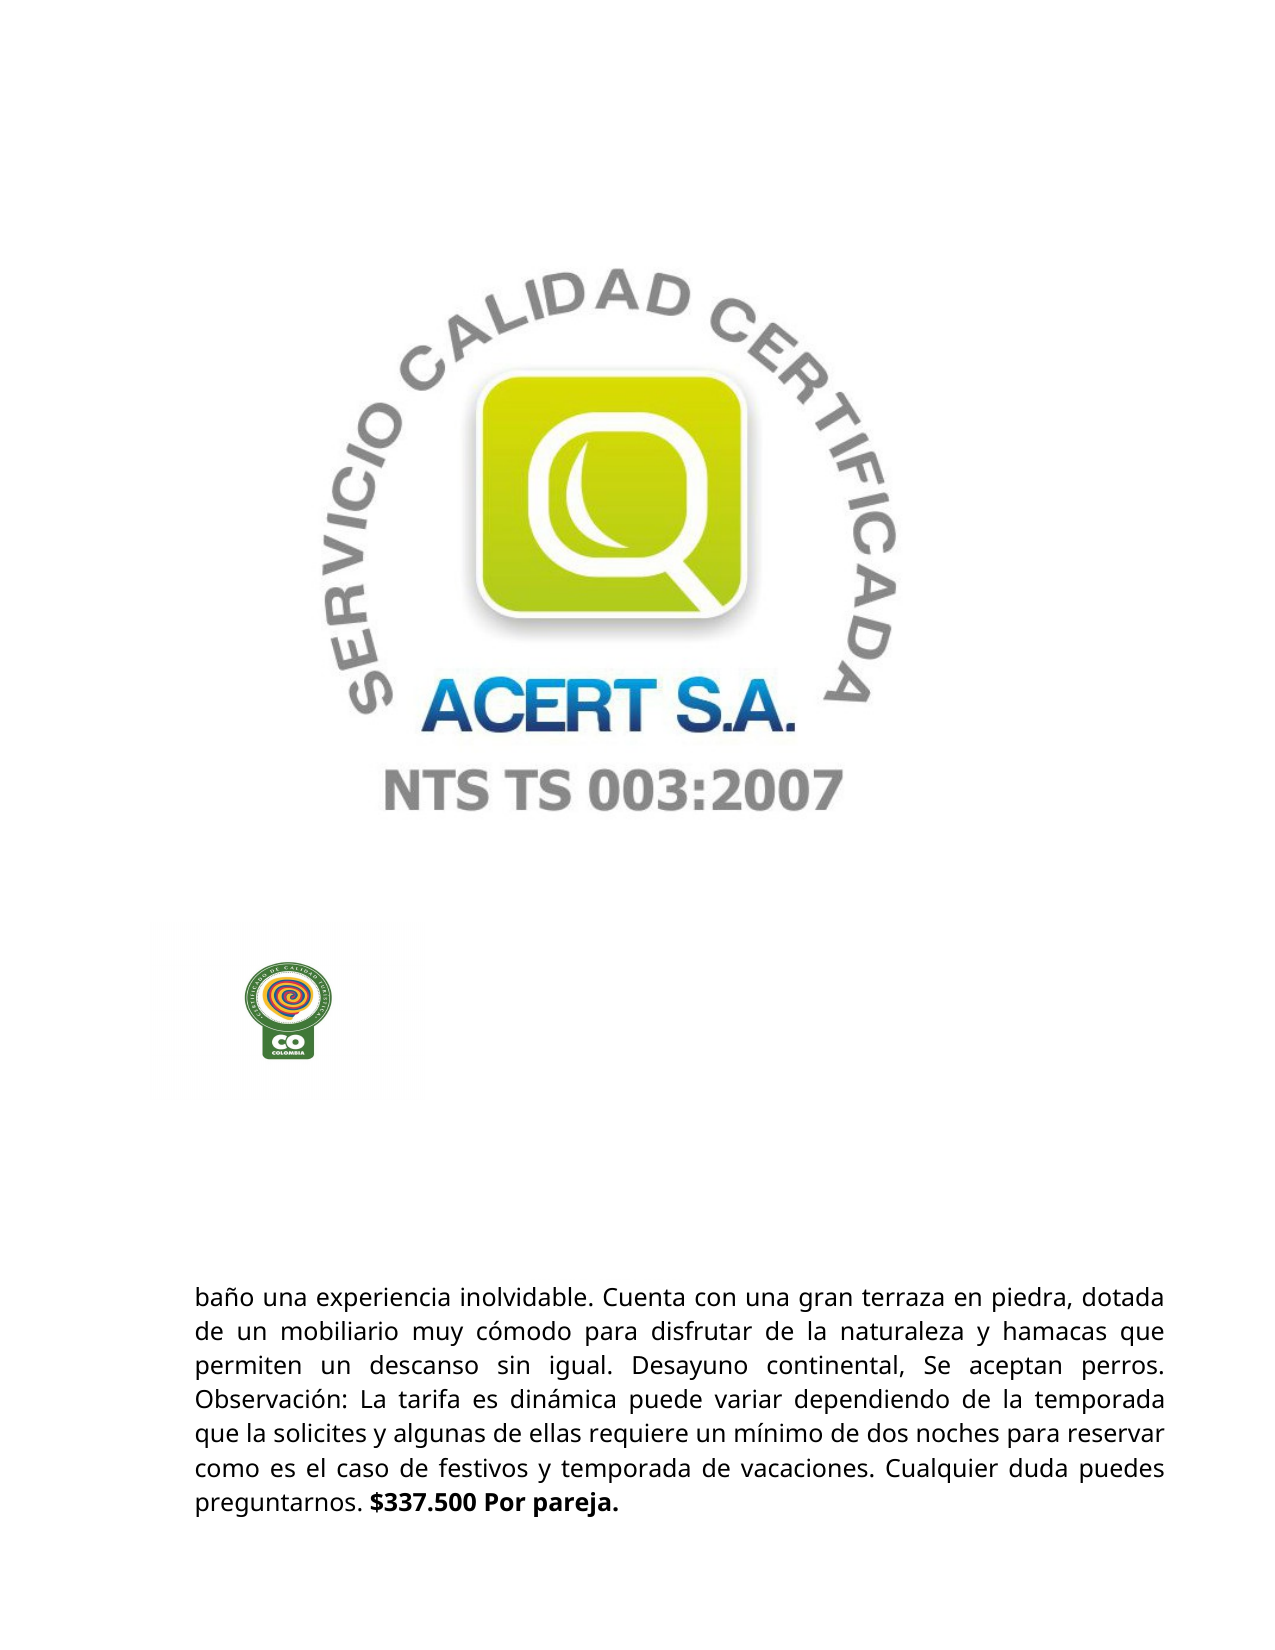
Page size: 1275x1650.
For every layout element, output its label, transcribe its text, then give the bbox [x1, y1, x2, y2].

picture [150, 87, 1071, 1280]
text Carpa Suite (28.5 mt2) con Cama King size, sábanas de 1.000 hilos, sala interior, camas adicionales para acomodación múltiple de grupos familiares y convenciones. Baño muy amplio con ducha de piedra al aire libre debajo de un bosque de árboles nativos que le permiten a nuestros huéspedes hacer de cada baño una experiencia inolvidable. Cuenta con una gran terraza en piedra, dotada de un mobiliario muy cómodo para disfrutar de la naturaleza y hamacas que permiten un descanso sin igual. Desayuno continental, Se aceptan perros. Observación: La tarifa es dinámica puede variar dependiendo de la temporada que la solicites y algunas de ellas requiere un mínimo de dos noches para reservar como es el caso de festivos y temporada de vacaciones. Cualquier duda puedes preguntarnos. $337.500 Por pareja. [194, 1280, 1166, 1518]
